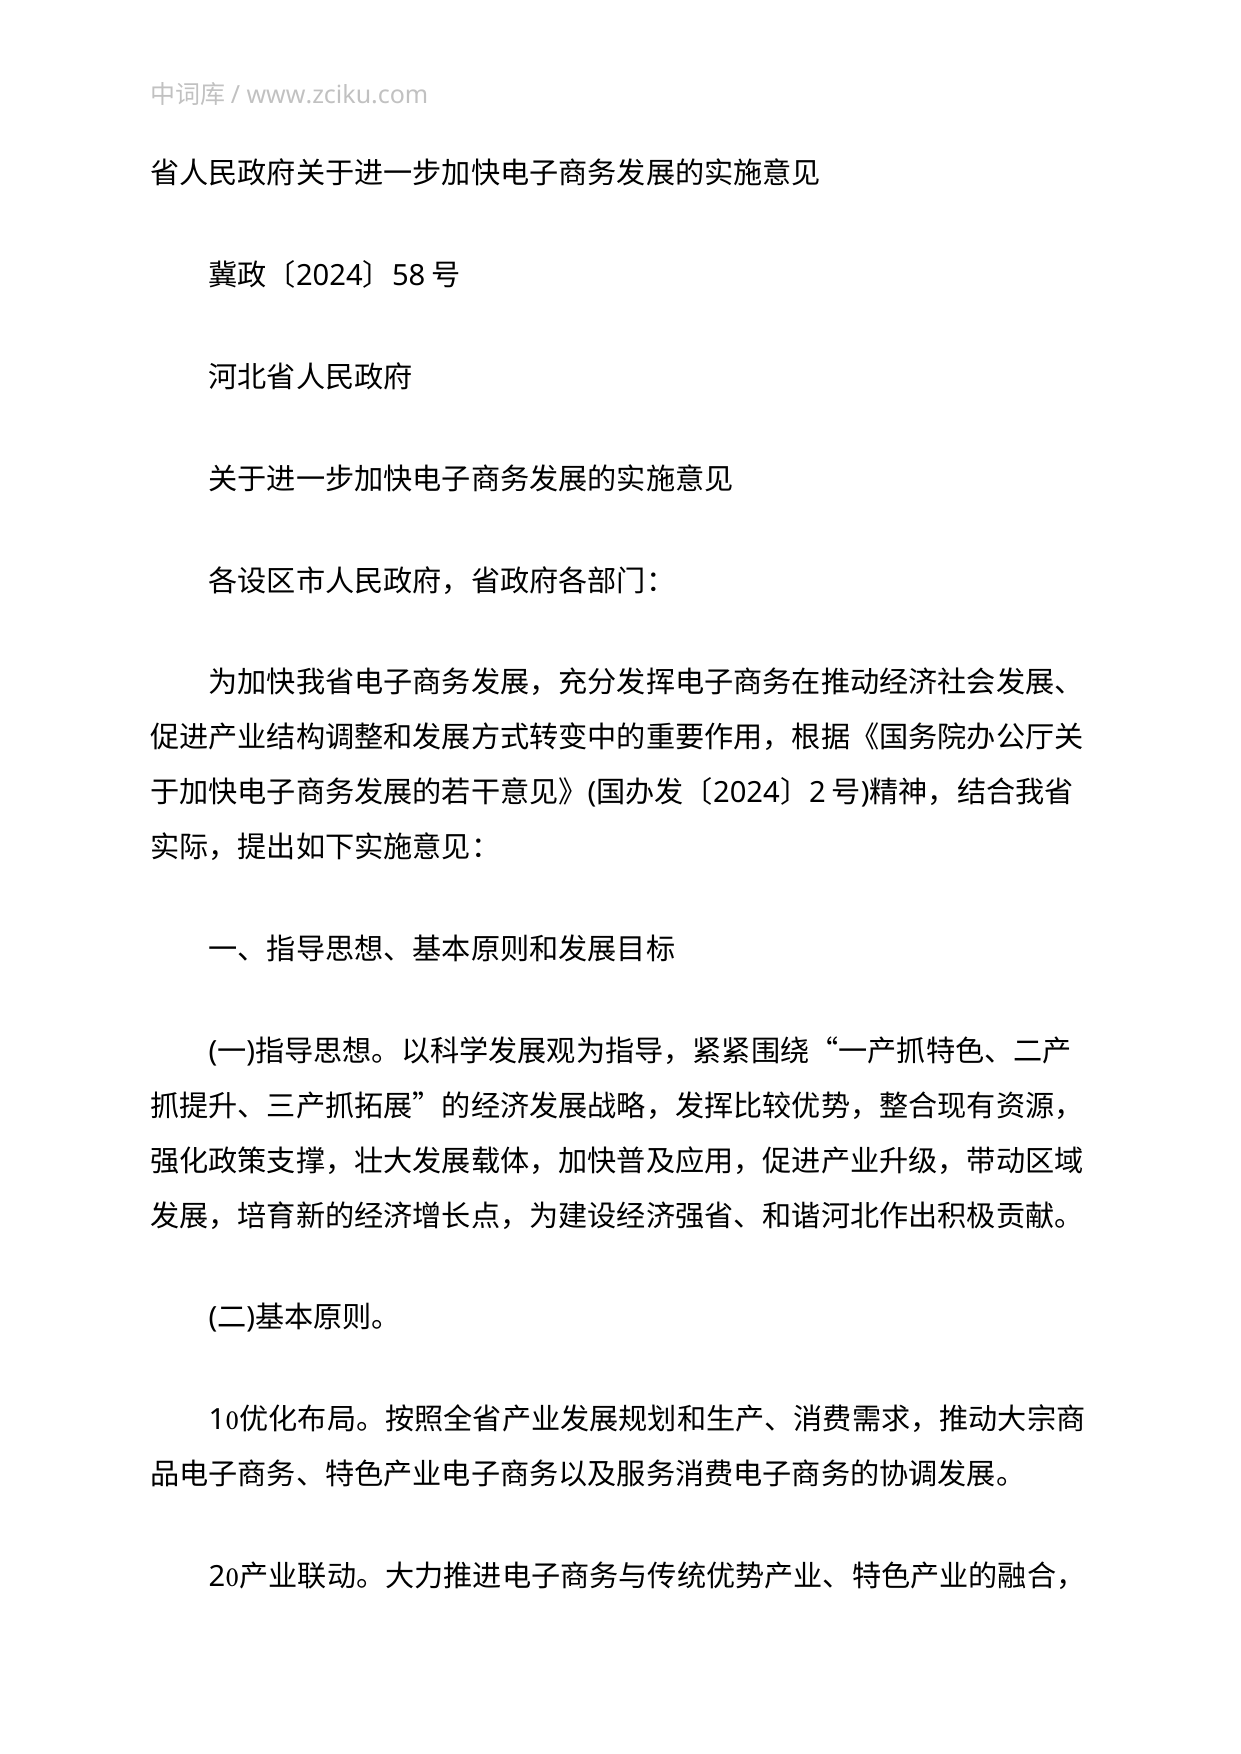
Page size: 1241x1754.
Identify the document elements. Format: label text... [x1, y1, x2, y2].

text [150, 150, 1090, 192]
text 为加快我省电子商务发展，充分发挥电子商务在推动经济社会发展、促进产业结构调整和发展方式转变中的重要作用，根据《国务院办公厅关于加快电子商务发展的若干意见》(国办发〔2024〕2号)精神，结合我省实际，提出如下实施意见： [150, 659, 1090, 866]
text 1优化布局。按照全省产业发展规划和生产、消费需求，推动大宗商品电子商务、特色产业电子商务以及服务消费电子商务的协调发展。 [150, 1396, 1090, 1493]
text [150, 1553, 1090, 1595]
text (二)基本原则。 [150, 1294, 1090, 1336]
text 各设区市人民政府，省政府各部门： [150, 557, 1090, 599]
text (一)指导思想。以科学发展观为指导，紧紧围绕“一产抓特色、二产抓提升、三产抓拓展”的经济发展战略，发挥比较优势，整合现有资源，强化政策支撑，壮大发展载体，加快普及应用，促进产业升级，带动区域发展，培育新的经济增长点，为建设经济强省、和谐河北作出积极贡献。 [150, 1027, 1090, 1234]
text 冀政〔2024〕58号 [150, 252, 1090, 294]
text 河北省人民政府 [150, 354, 1090, 396]
text 一、指导思想、基本原则和发展目标 [150, 926, 1090, 968]
text 关于进一步加快电子商务发展的实施意见 [150, 456, 1090, 498]
